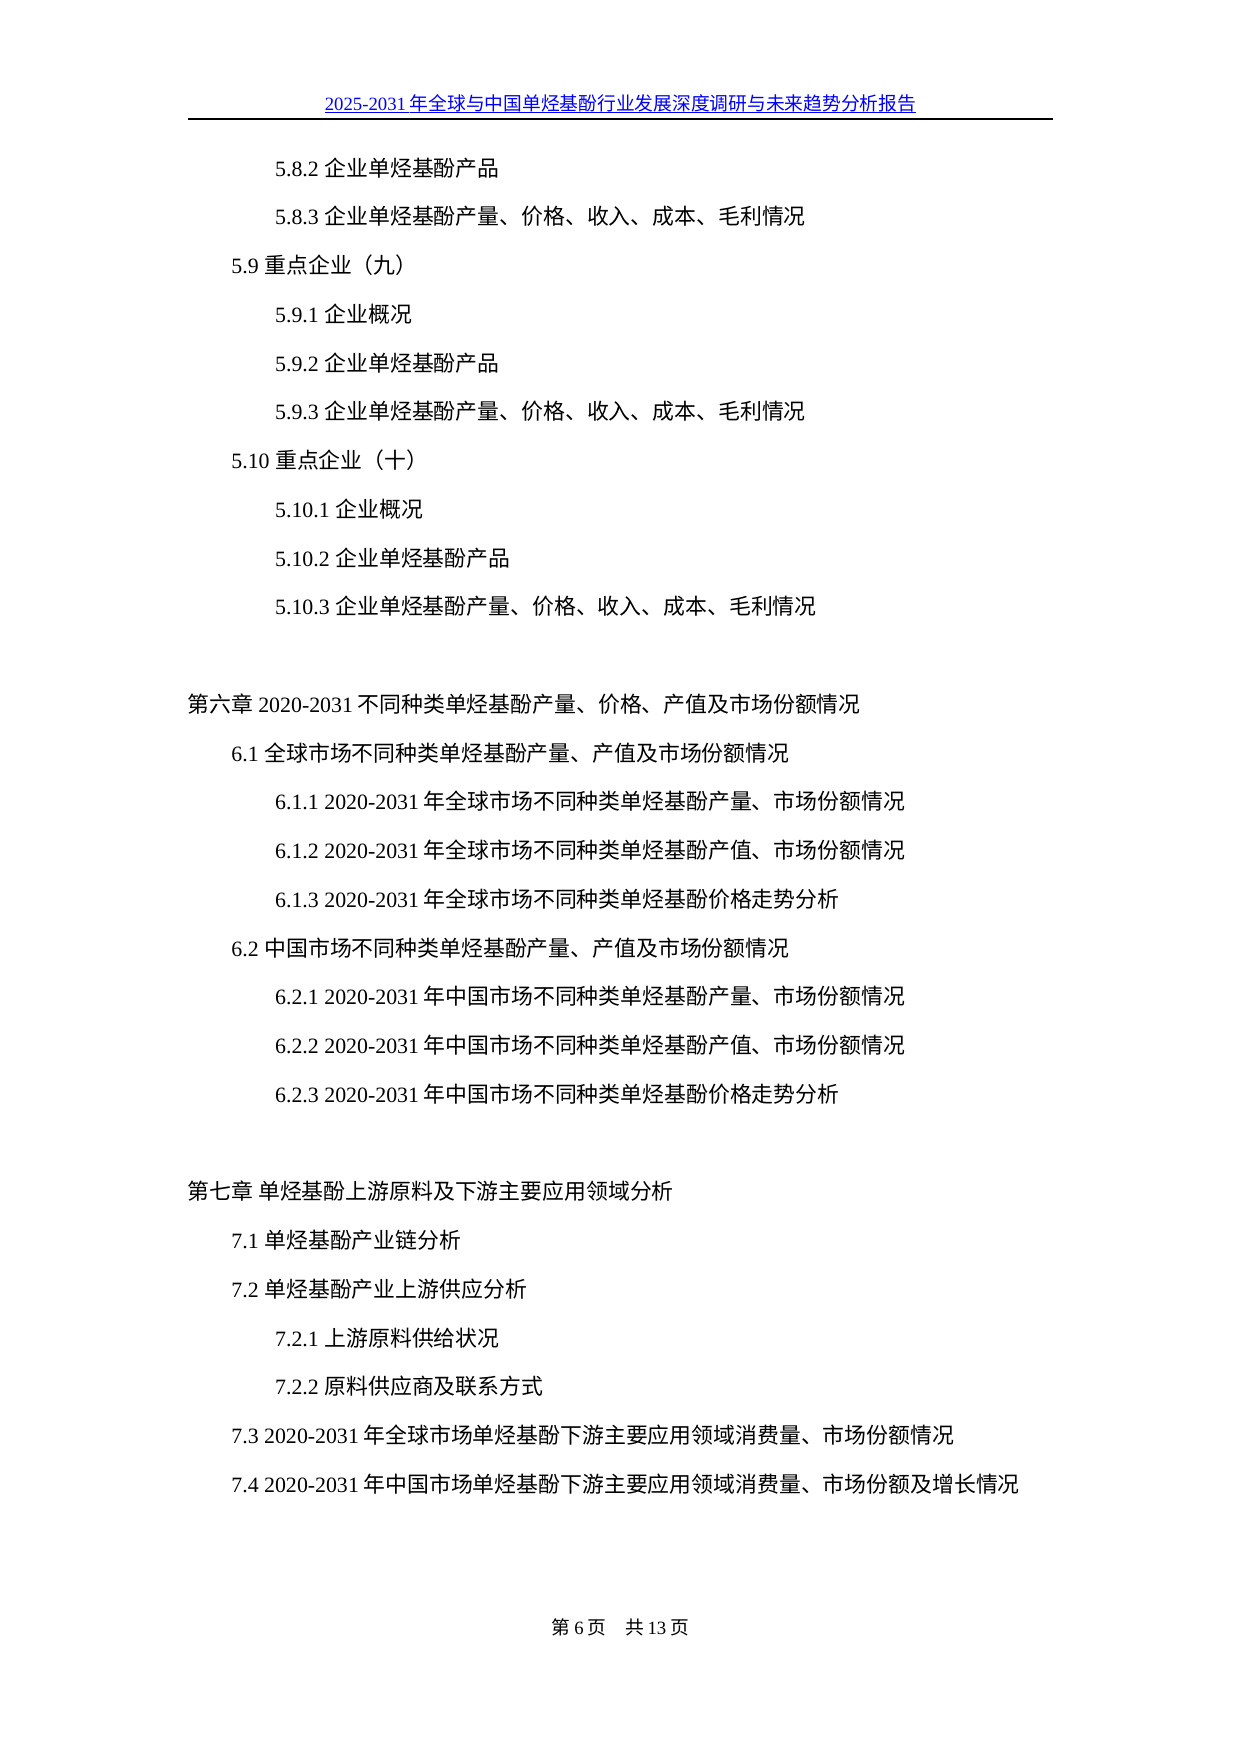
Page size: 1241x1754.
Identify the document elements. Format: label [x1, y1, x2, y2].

text [187, 150, 1053, 1499]
